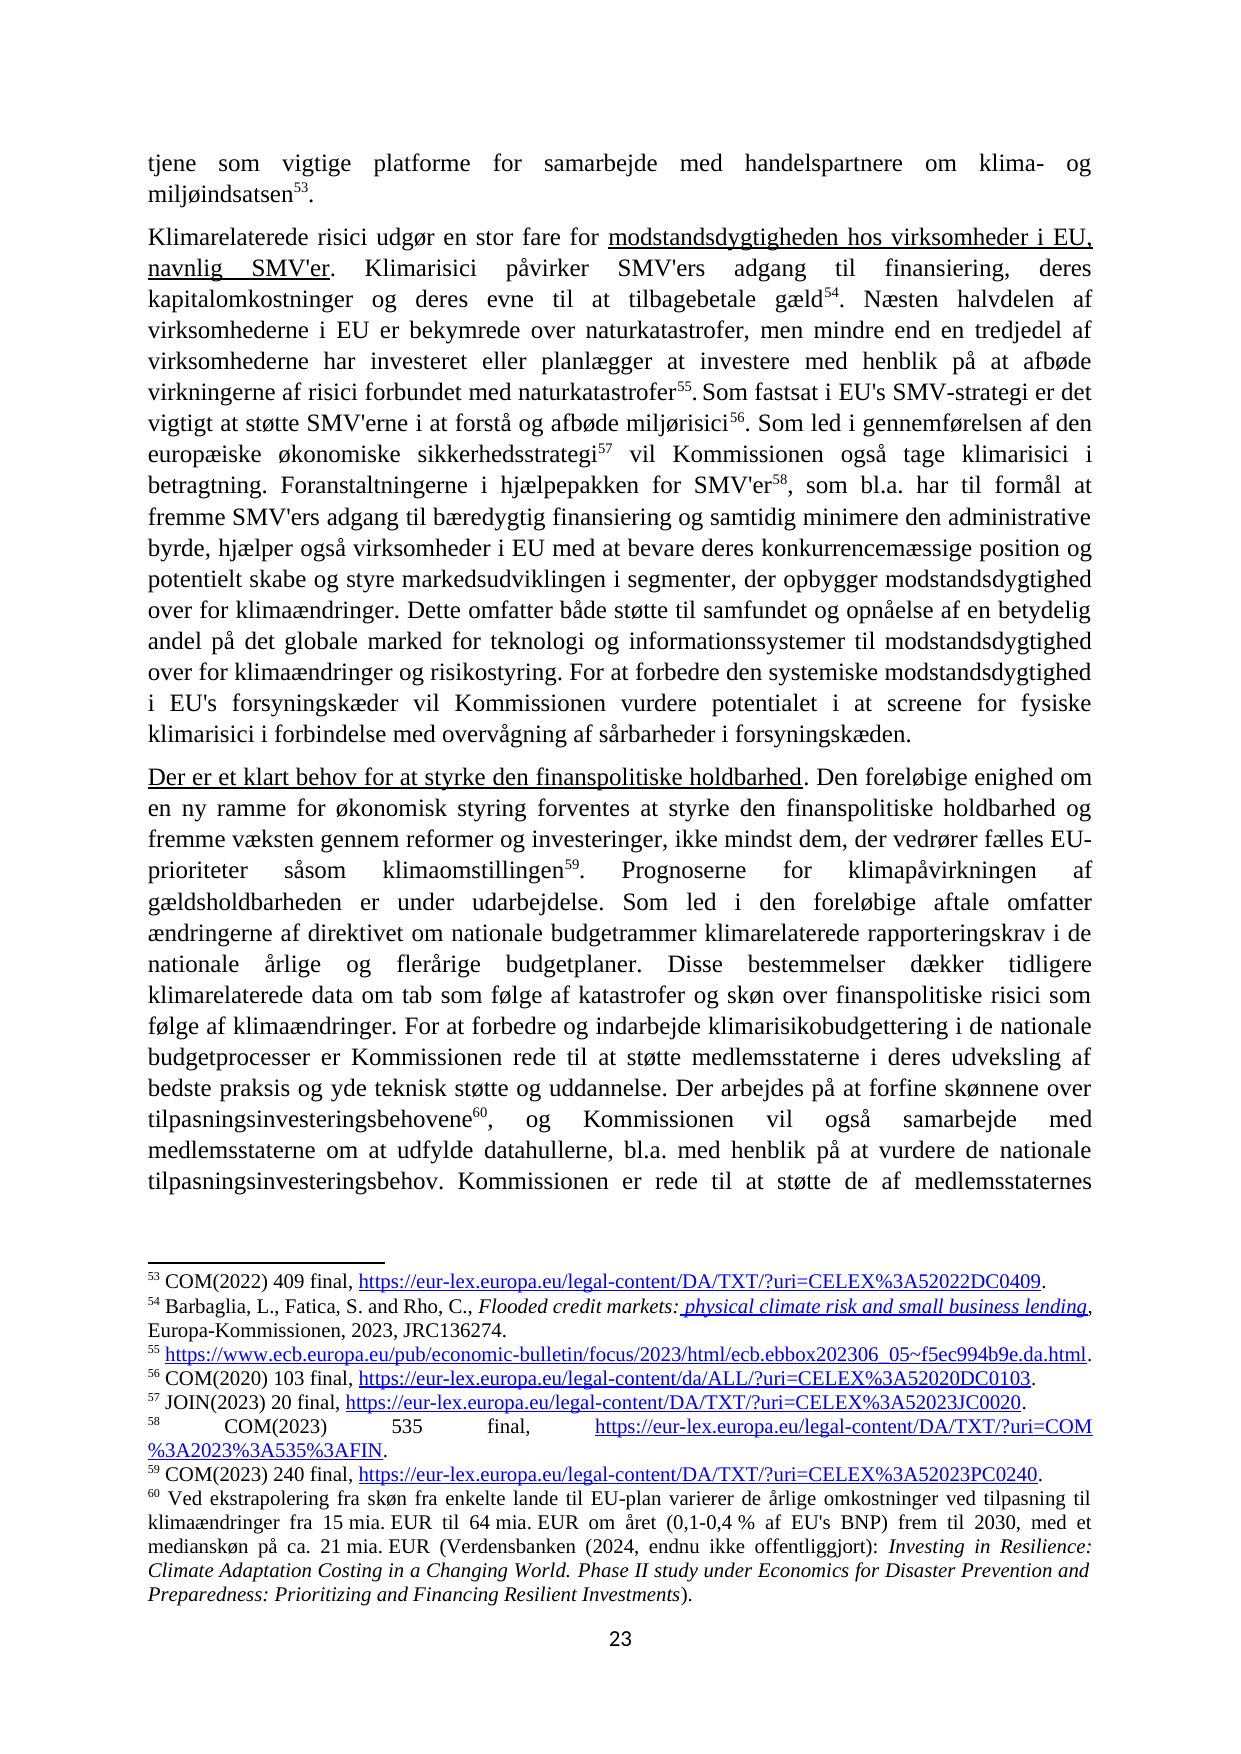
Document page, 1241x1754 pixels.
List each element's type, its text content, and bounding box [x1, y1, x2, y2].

text Klimarelaterede risici udgør en stor fare for modstandsdygtigheden hos virksomheder i EU, navnlig SMV'er. Klimarisici påvirker SMV'ers adgang til finansiering, deres kapitalomkostninger og deres evne til at tilbagebetale gæld. Næsten halvdelen af virksomhederne i EU er bekymrede over naturkatastrofer, men mindre end en tredjedel af virksomhederne har investeret eller planlægger at investere med henblik på at afbøde virkningerne af risici forbundet med naturkatastrofer. Som fastsat i EU's SMV-strategi er det vigtigt at støtte SMV'erne i at forstå og afbøde miljørisici. Som led i gennemførelsen af den europæiske økonomiske sikkerhedsstrategi vil Kommissionen også tage klimarisici i betragtning. Foranstaltningerne i hjælpepakken for SMV'er, som bl.a. har til formål at fremme SMV'ers adgang til bæredygtig finansiering og samtidig minimere den administrative byrde, hjælper også virksomheder i EU med at bevare deres konkurrencemæssige position og potentielt skabe og styre markedsudviklingen i segmenter, der opbygger modstandsdygtighed over for klimaændringer. Dette omfatter både støtte til samfundet og opnåelse af en betydelig andel på det globale marked for teknologi og informationssystemer til modstandsdygtighed over for klimaændringer og risikostyring. For at forbedre den systemiske modstandsdygtighed i EU's forsyningskæder vil Kommissionen vurdere potentialet i at screene for fysiske klimarisici i forbindelse med overvågning af sårbarheder i forsyningskæden. [148, 222, 1093, 748]
text Der er et klart behov for at styrke den finanspolitiske holdbarhed. Den foreløbige enighed om en ny ramme for økonomisk styring forventes at styrke den finanspolitiske holdbarhed og fremme væksten gennem reformer og investeringer, ikke mindst dem, der vedrører fælles EU-prioriteter såsom klimaomstillingen. Prognoserne for klimapåvirkningen af gældsholdbarheden er under udarbejdelse. Som led i den foreløbige aftale omfatter ændringerne af direktivet om nationale budgetrammer klimarelaterede rapporteringskrav i de nationale årlige og flerårige budgetplaner. Disse bestemmelser dækker tidligere klimarelaterede data om tab som følge af katastrofer og skøn over finanspolitiske risici som følge af klimaændringer. For at forbedre og indarbejde klimarisikobudgettering i de nationale budgetprocesser er Kommissionen rede til at støtte medlemsstaterne i deres udveksling af bedste praksis og yde teknisk støtte og uddannelse. Der arbejdes på at forfine skønnene over tilpasningsinvesteringsbehovene, og Kommissionen vil også samarbejde med medlemsstaterne om at udfylde datahullerne, bl.a. med henblik på at vurdere de nationale tilpasningsinvesteringsbehov. Kommissionen er rede til at støtte de af medlemsstaternes finansforvaltninger, der ønsker at udveksle synspunkter om deres rolle i koordineringen, udformningen og gennemførelsen af tilpasningspolitikkerne. [148, 762, 1093, 1195]
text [148, 148, 1093, 207]
